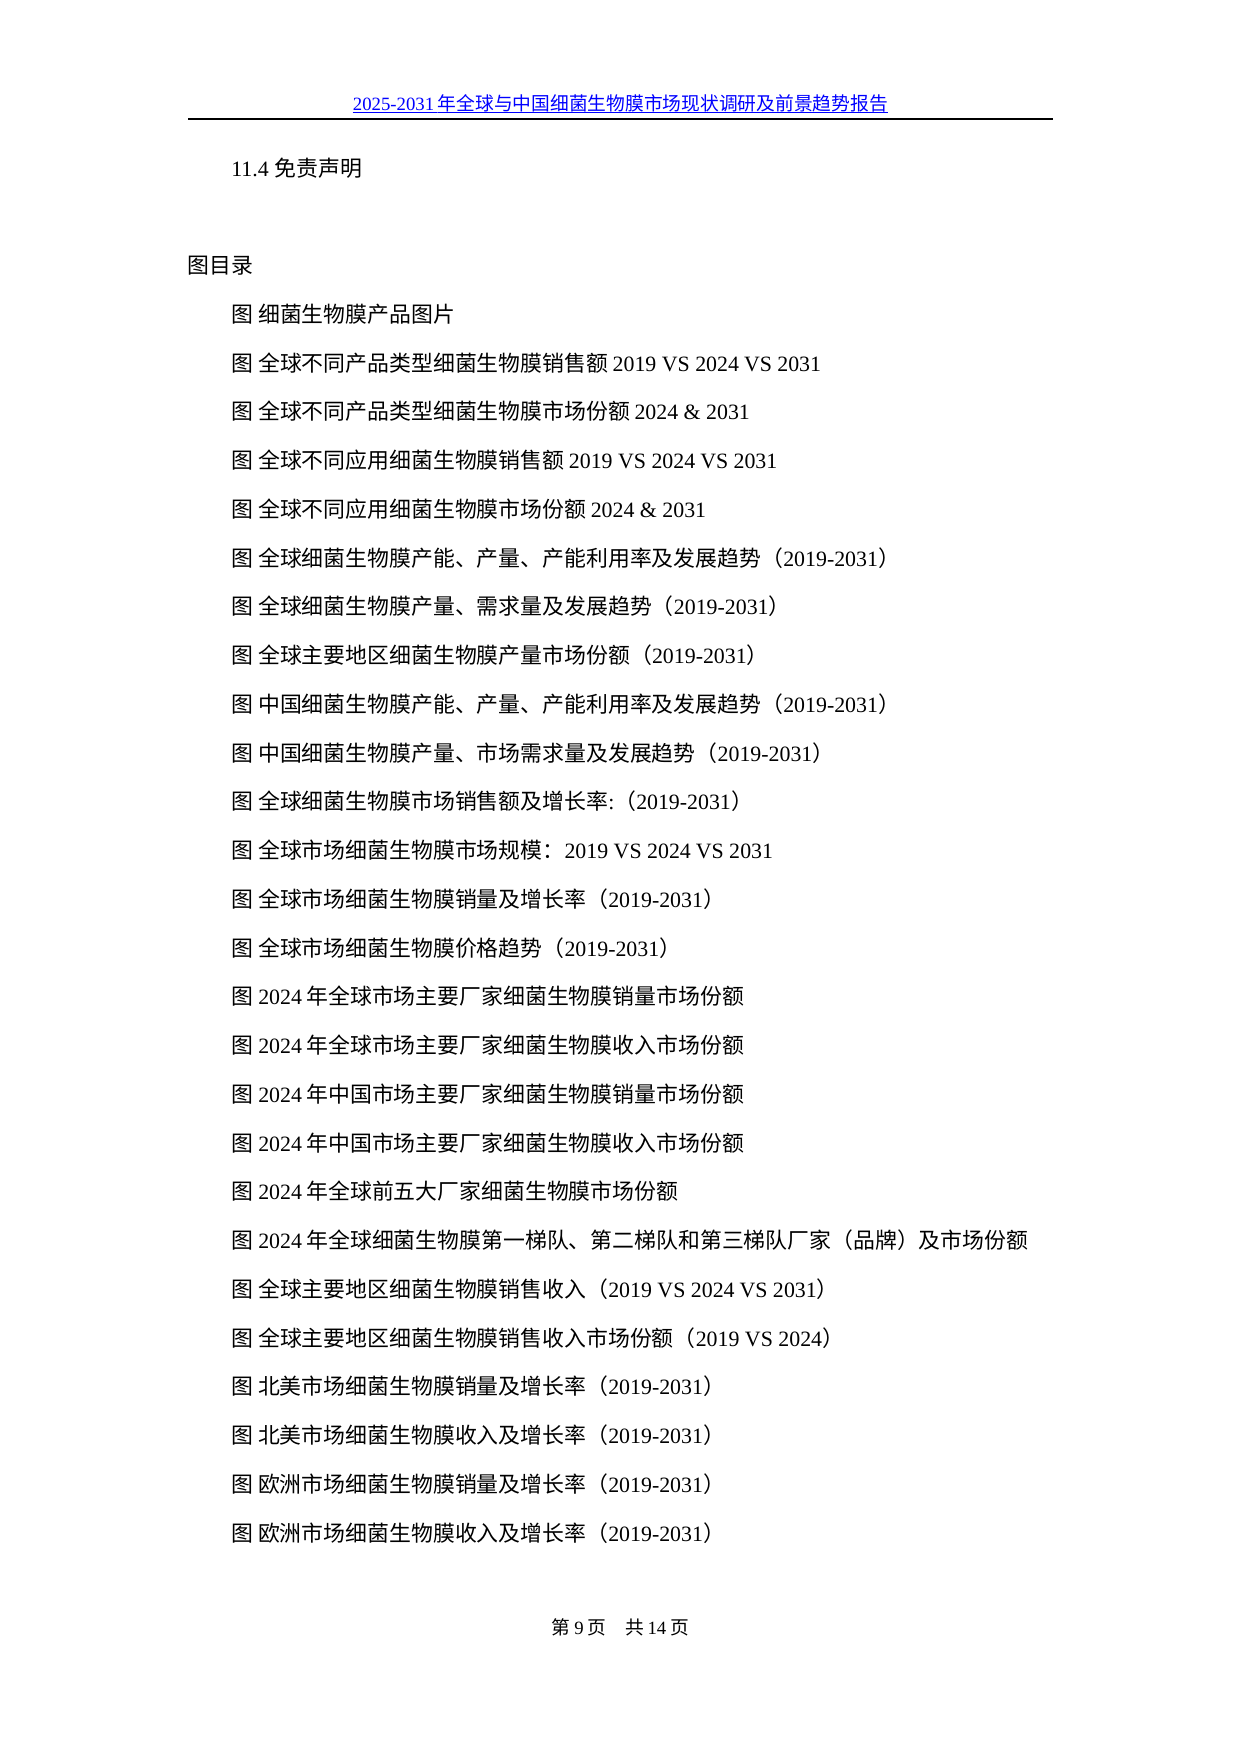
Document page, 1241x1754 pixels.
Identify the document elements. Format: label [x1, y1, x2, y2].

text [187, 150, 1053, 1548]
